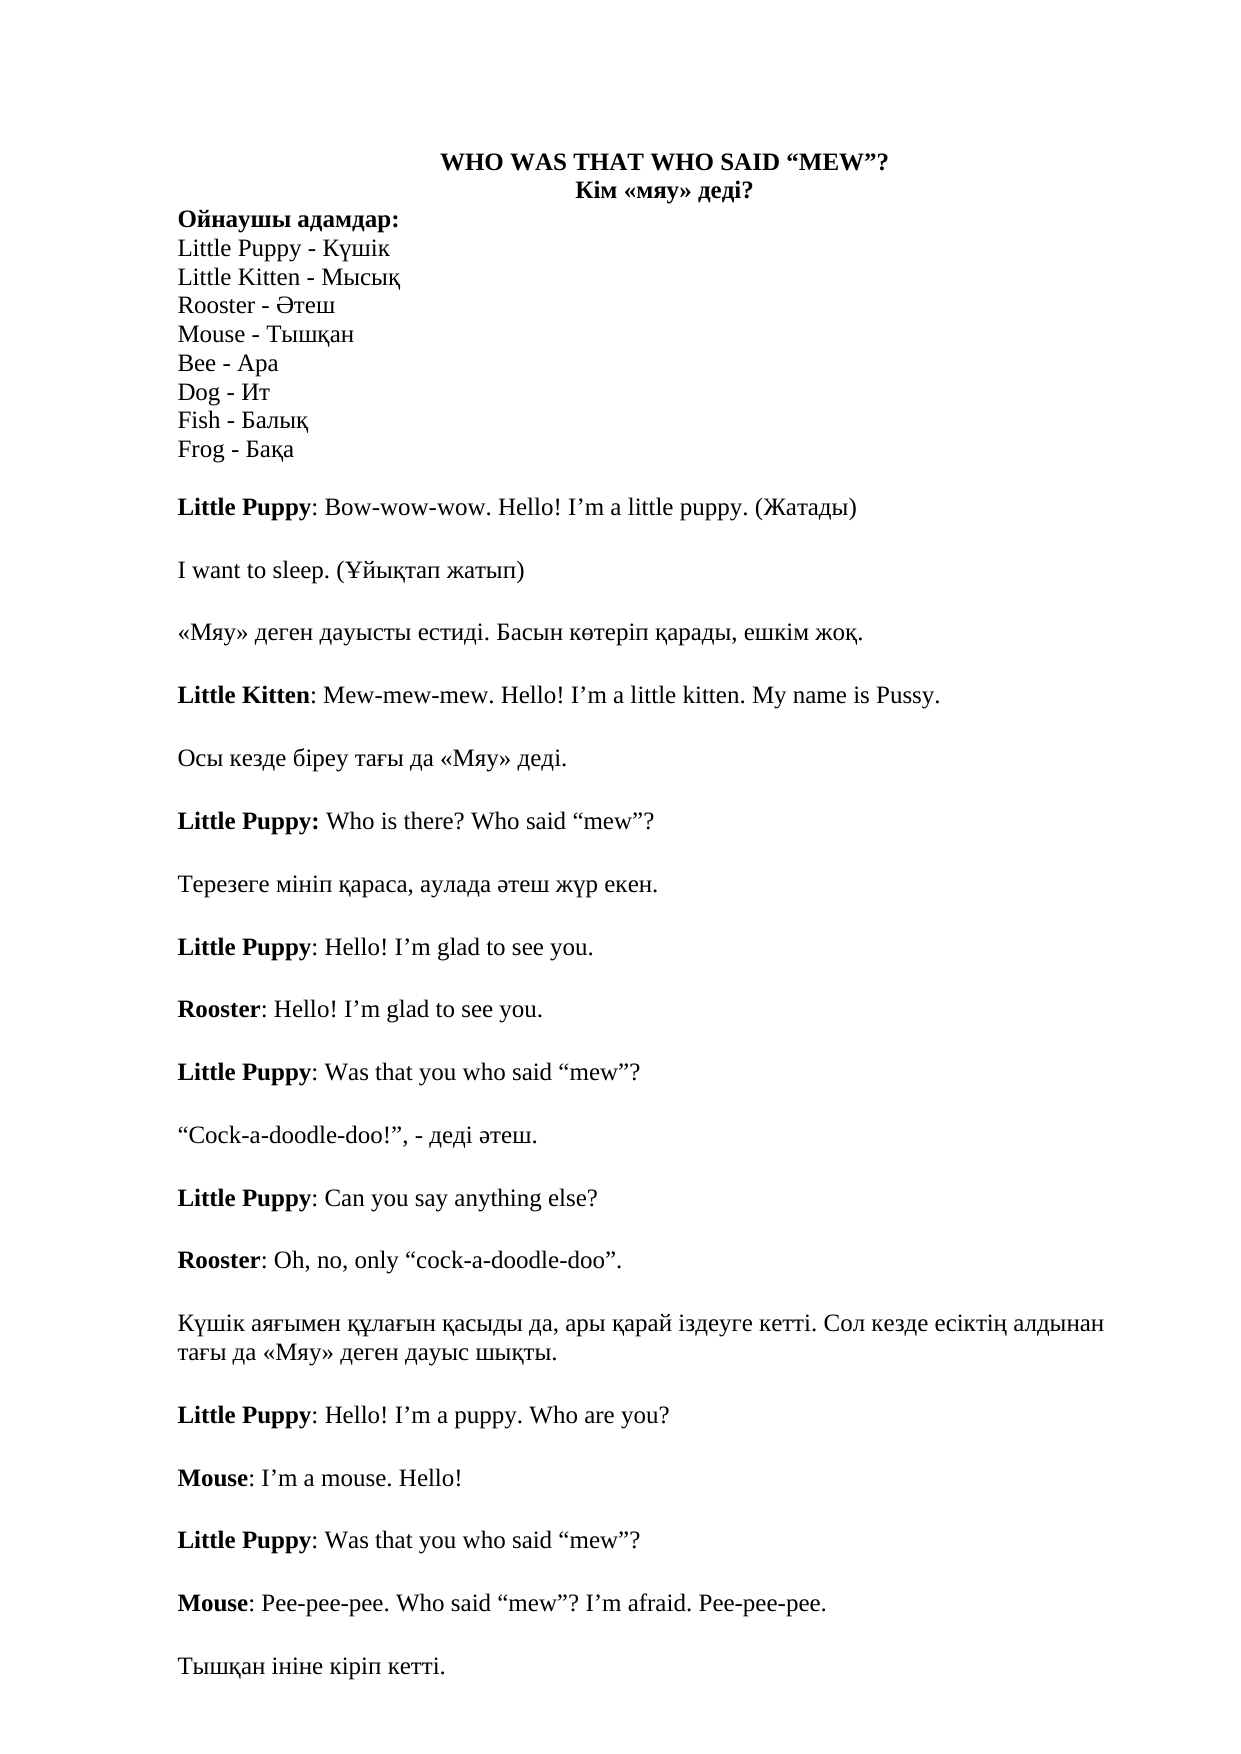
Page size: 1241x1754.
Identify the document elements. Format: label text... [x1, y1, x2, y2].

text Little Kitten: Mew-mew-mew. Hello! I’m a little kitten. My name is Pussy. [177, 680, 1152, 709]
text Rooster: Oh, no, only “cock-a-doodle-doo”. [177, 1246, 1152, 1274]
text Осы кезде біреу тағы да «Мяу» деді. [177, 743, 1152, 772]
text Mouse: I’m a mouse. Hello! [177, 1463, 1152, 1492]
text Frog - Бақа [177, 434, 1152, 463]
text Тышқан ініне кіріп кетті. [177, 1651, 1152, 1680]
text Little Puppy: Bow-wow-wow. Hello! I’m a little puppy. (Жатады) [177, 492, 1152, 521]
text I want to sleep. (Ұйықтап жатып) [177, 555, 1152, 583]
text Rooster - Әтеш [177, 291, 1152, 319]
text Терезеге мініп қараса, аулада әтеш жүр екен. [177, 869, 1152, 897]
text Mouse: Pee-pee-pee. Who said “mew”? I’m afraid. Pee-pee-pee. [177, 1588, 1152, 1617]
text Ойнаушы адамдар: [177, 204, 1152, 233]
text Little Puppy - Күшік [177, 233, 1152, 262]
text Mouse - Тышқан [177, 319, 1152, 348]
text Fish - Балық [177, 406, 1152, 434]
text Little Puppy: Can you say anything else? [177, 1183, 1152, 1212]
text Күшік аяғымен құлағын қасыды да, ары қарай іздеуге кетті. Сол кезде есіктің алдынан тағы да «Мяу» деген дауыс шықты. [177, 1308, 1152, 1366]
text Rooster: Hello! I’m glad to see you. [177, 994, 1152, 1023]
text «Мяу» деген дауысты естиді. Басын көтеріп қарады, ешкім жоқ. [177, 617, 1152, 646]
text Little Kitten - Мысық [177, 262, 1152, 291]
text Little Puppy: Hello! I’m glad to see you. [177, 932, 1152, 960]
text “Cock-a-doodle-doo!”, - деді әтеш. [177, 1120, 1152, 1149]
text Bee - Ара [177, 348, 1152, 377]
text Little Puppy: Was that you who said “mew”? [177, 1526, 1152, 1554]
text Little Puppy: Who is there? Who said “mew”? [177, 806, 1152, 835]
text Little Puppy: Hello! I’m a puppy. Who are you? [177, 1400, 1152, 1429]
text Кім «мяу» деді? [177, 176, 1152, 204]
text Dog - Ит [177, 377, 1152, 406]
text WHO WAS THAT WHO SAID “MEW”? [177, 147, 1152, 176]
text Little Puppy: Was that you who said “mew”? [177, 1057, 1152, 1086]
